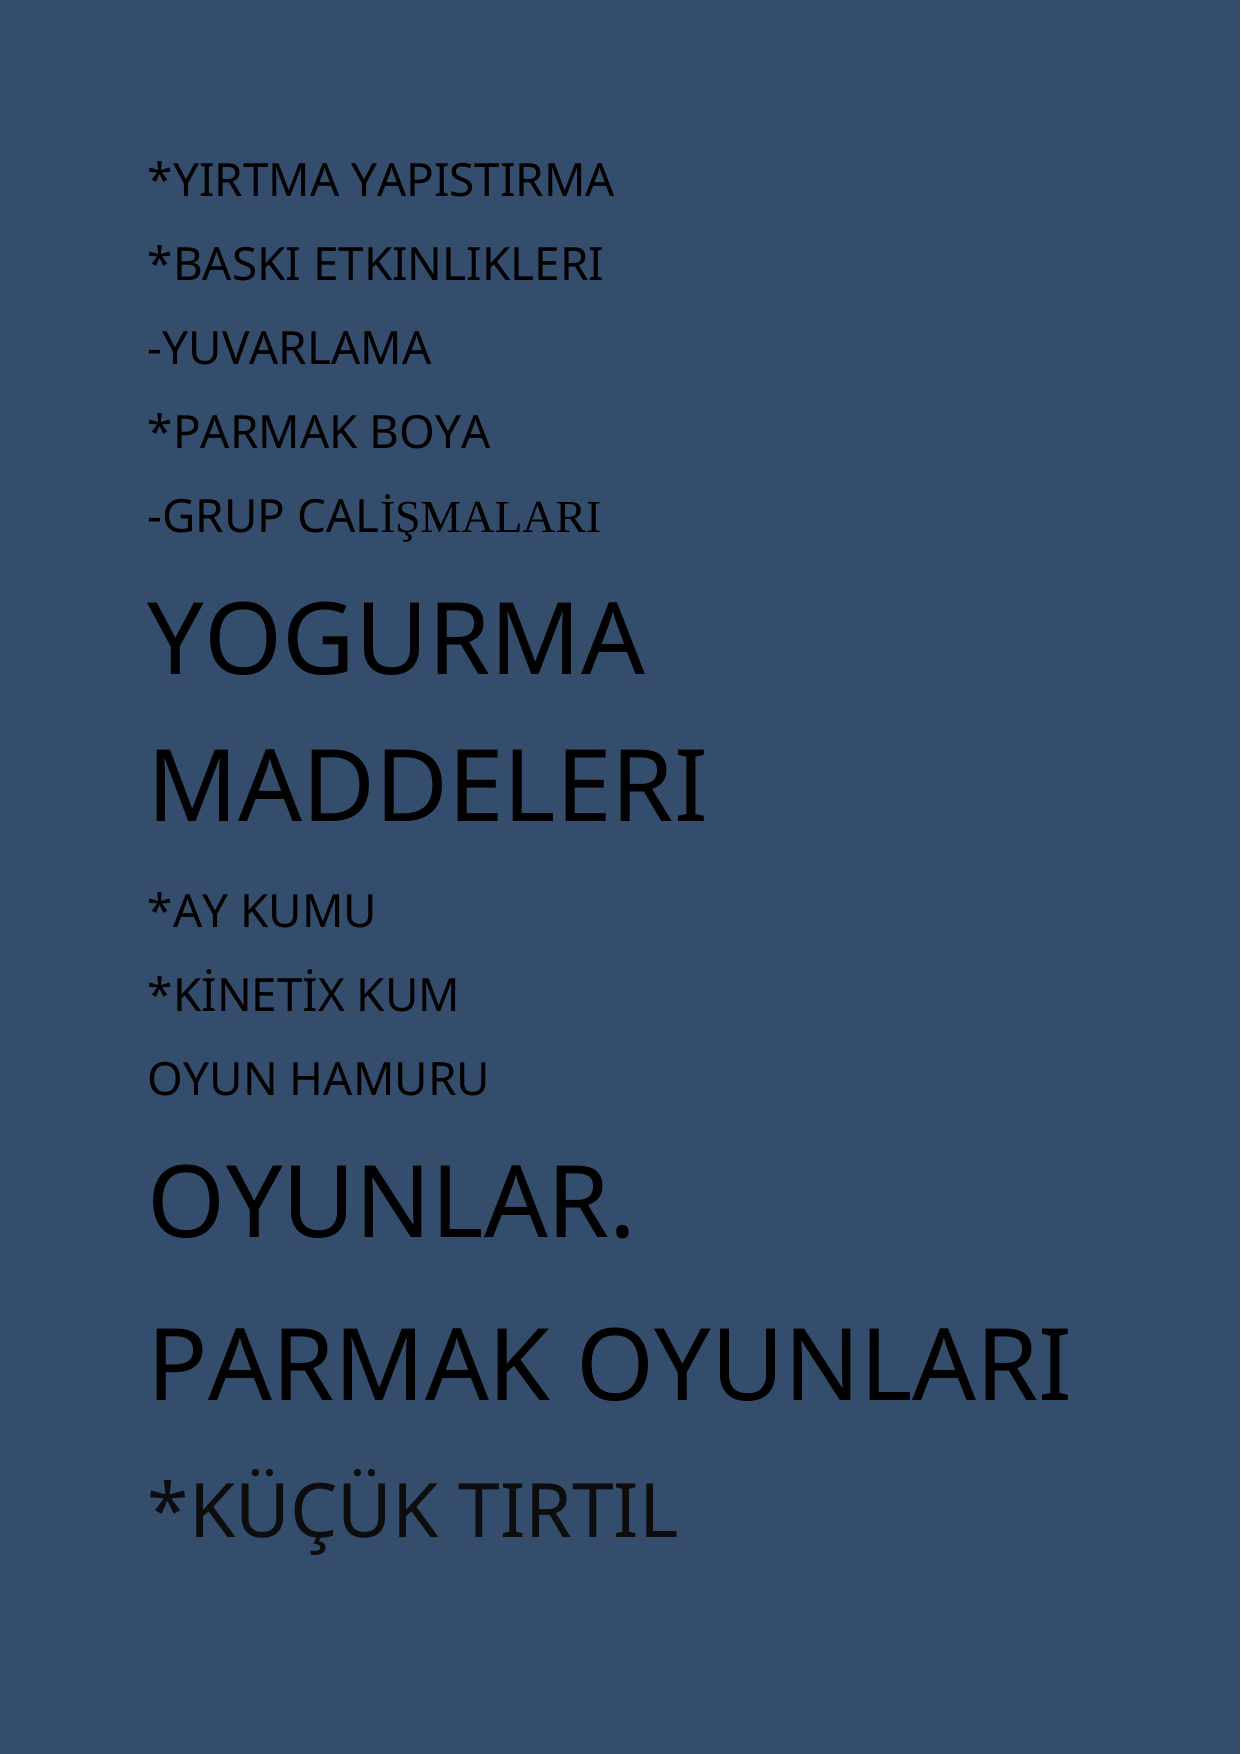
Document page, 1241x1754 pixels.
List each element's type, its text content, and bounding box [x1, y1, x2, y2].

text YOGURMA MADDELERI [148, 567, 1093, 851]
text OYUNLAR. [148, 1130, 1093, 1266]
text PARMAK OYUNLARI [148, 1294, 1093, 1430]
text *BASKI ETKINLIKLERI [148, 232, 1093, 294]
text *KİNETİX KUM [148, 962, 1093, 1024]
text *PARMAK BOYA [148, 399, 1093, 462]
text *YIRTMA YAPISTIRMA [148, 148, 1093, 210]
text -YUVARLAMA [148, 316, 1093, 378]
text *AY KUMU [148, 878, 1093, 941]
text *KÜÇÜK TIRTIL [148, 1458, 1093, 1560]
text OYUN HAMURU [148, 1046, 1093, 1108]
text -GRUP CALİŞMALARI [148, 483, 1093, 546]
